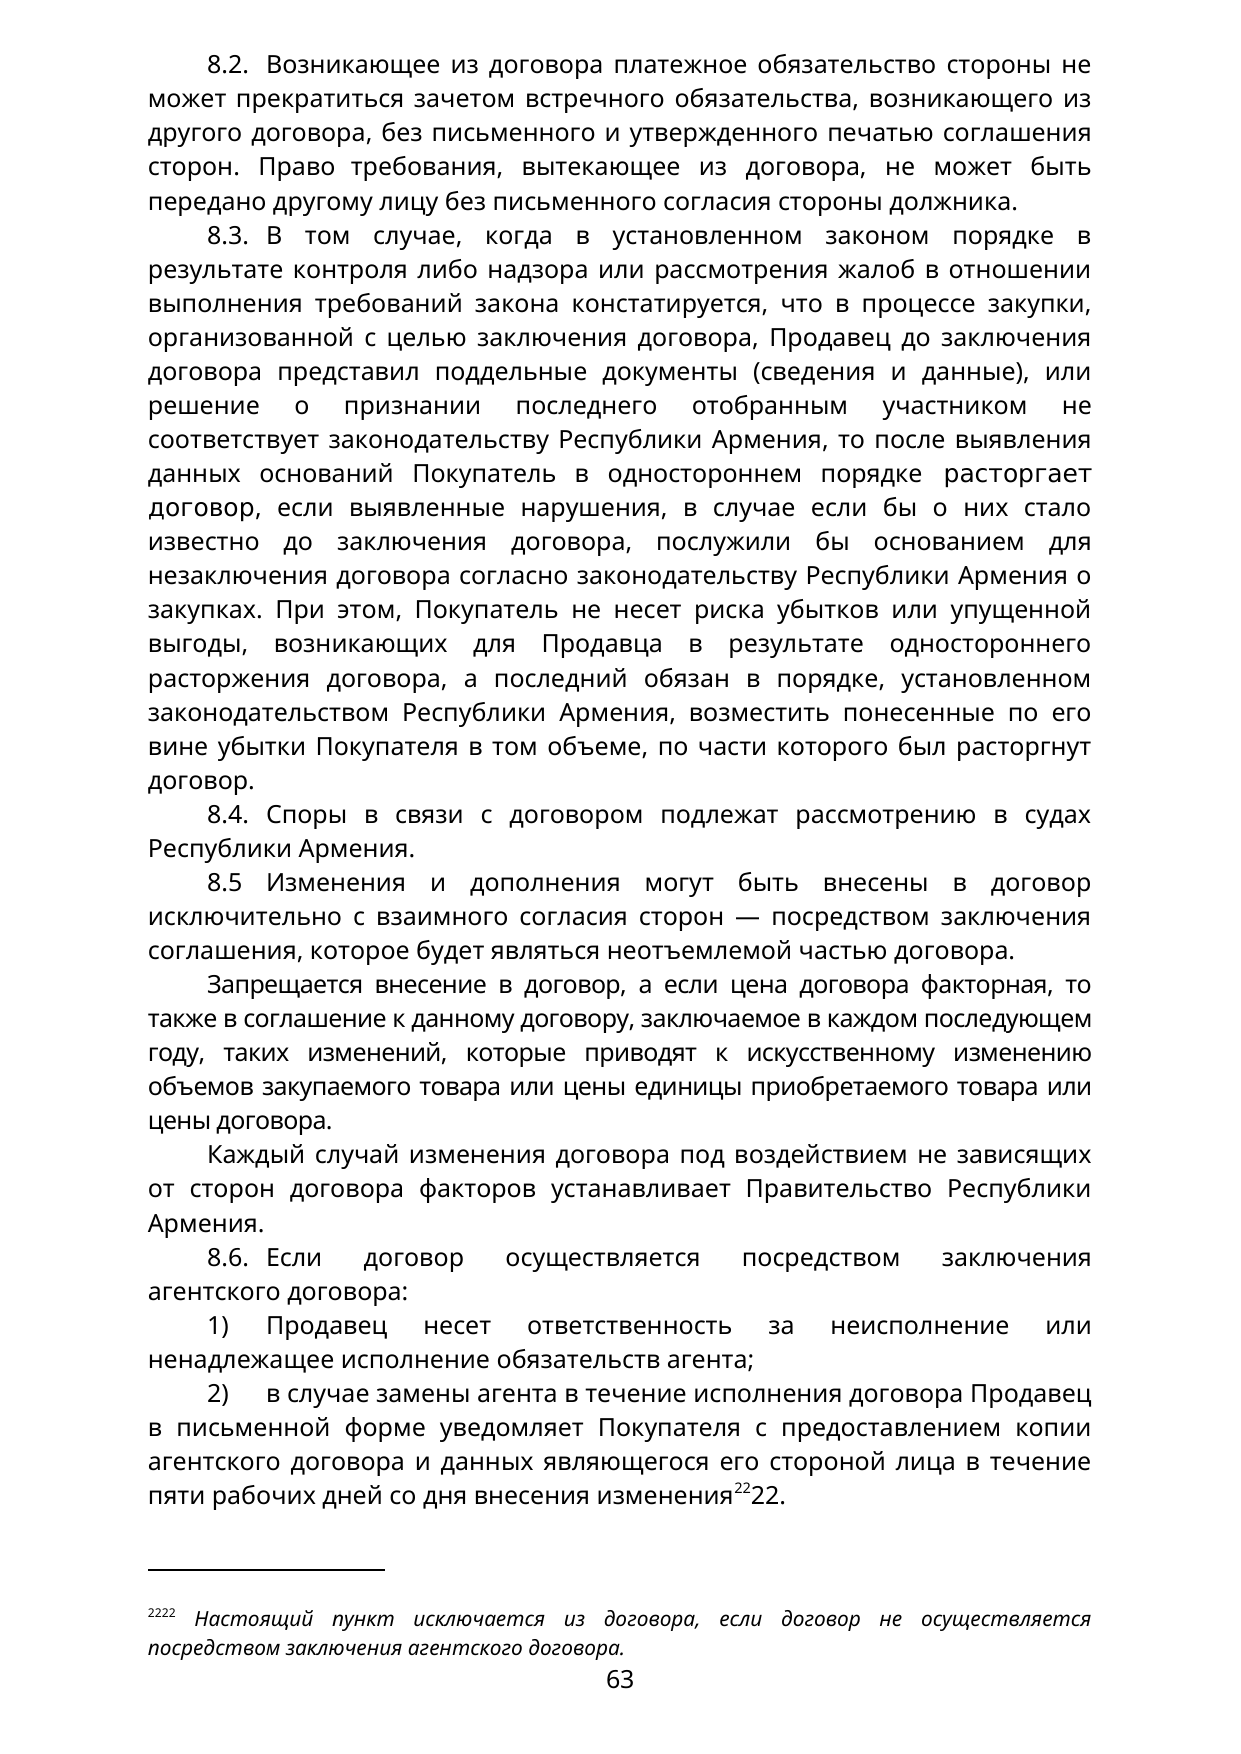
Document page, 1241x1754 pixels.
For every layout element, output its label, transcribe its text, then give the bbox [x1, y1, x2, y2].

text 8.5 Изменения и дополнения могут быть внесены в договор исключительно с взаимного согласия сторон — посредством заключения соглашения, которое будет являться неотъемлемой частью договора. [148, 864, 1092, 967]
text 2) в случае замены агента в течение исполнения договора Продавец в письменной форме уведомляет Покупателя с предоставлением копии агентского договора и данных являющегося его стороной лица в течение пяти рабочих дней со дня внесения изменения22. [148, 1376, 1092, 1512]
text 8.4. Споры в связи с договором подлежат рассмотрению в судах Республики Армения. [148, 796, 1092, 864]
text 8.3. В том случае, когда в установленном законом порядке в результате контроля либо надзора или рассмотрения жалоб в отношении выполнения требований закона констатируется, что в процессе закупки, организованной с целью заключения договора, Продавец до заключения договора представил поддельные документы (сведения и данные), или решение о признании последнего отобранным участником не соответствует законодательству Республики Армения, то после выявления данных оснований Покупатель в одностороннем порядке расторгает договор, если выявленные нарушения, в случае если бы о них стало известно до заключения договора, послужили бы основанием для незаключения договора согласно законодательству Республики Армения о закупках. При этом, Покупатель не несет риска убытков или упущенной выгоды, возникающих для Продавца в результате одностороннего расторжения договора, а последний обязан в порядке, установленном законодательством Республики Армения, возместить понесенные по его вине убытки Покупателя в том объеме, по части которого был расторгнут договор. [148, 217, 1092, 796]
text 8.2. Возникающее из договора платежное обязательство стороны не может прекратиться зачетом встречного обязательства, возникающего из другого договора, без письменного и утвержденного печатью соглашения сторон. Право требования, вытекающее из договора, не может быть передано другому лицу без письменного согласия стороны должника. [148, 47, 1092, 217]
text Каждый случай изменения договора под воздействием не зависящих от сторон договора факторов устанавливает Правительство Республики Армения. [148, 1137, 1092, 1239]
text Запрещается внесение в договор, а если цена договора факторная, то также в соглашение к данному договору, заключаемое в каждом последующем году, таких изменений, которые приводят к искусственному изменению объемов закупаемого товара или цены единицы приобретаемого товара или цены договора. [148, 967, 1092, 1137]
text 8.6. Если договор осуществляется посредством заключения агентского договора: [148, 1239, 1092, 1307]
text 1) Продавец несет ответственность за неисполнение или ненадлежащее исполнение обязательств агента; [148, 1307, 1092, 1376]
